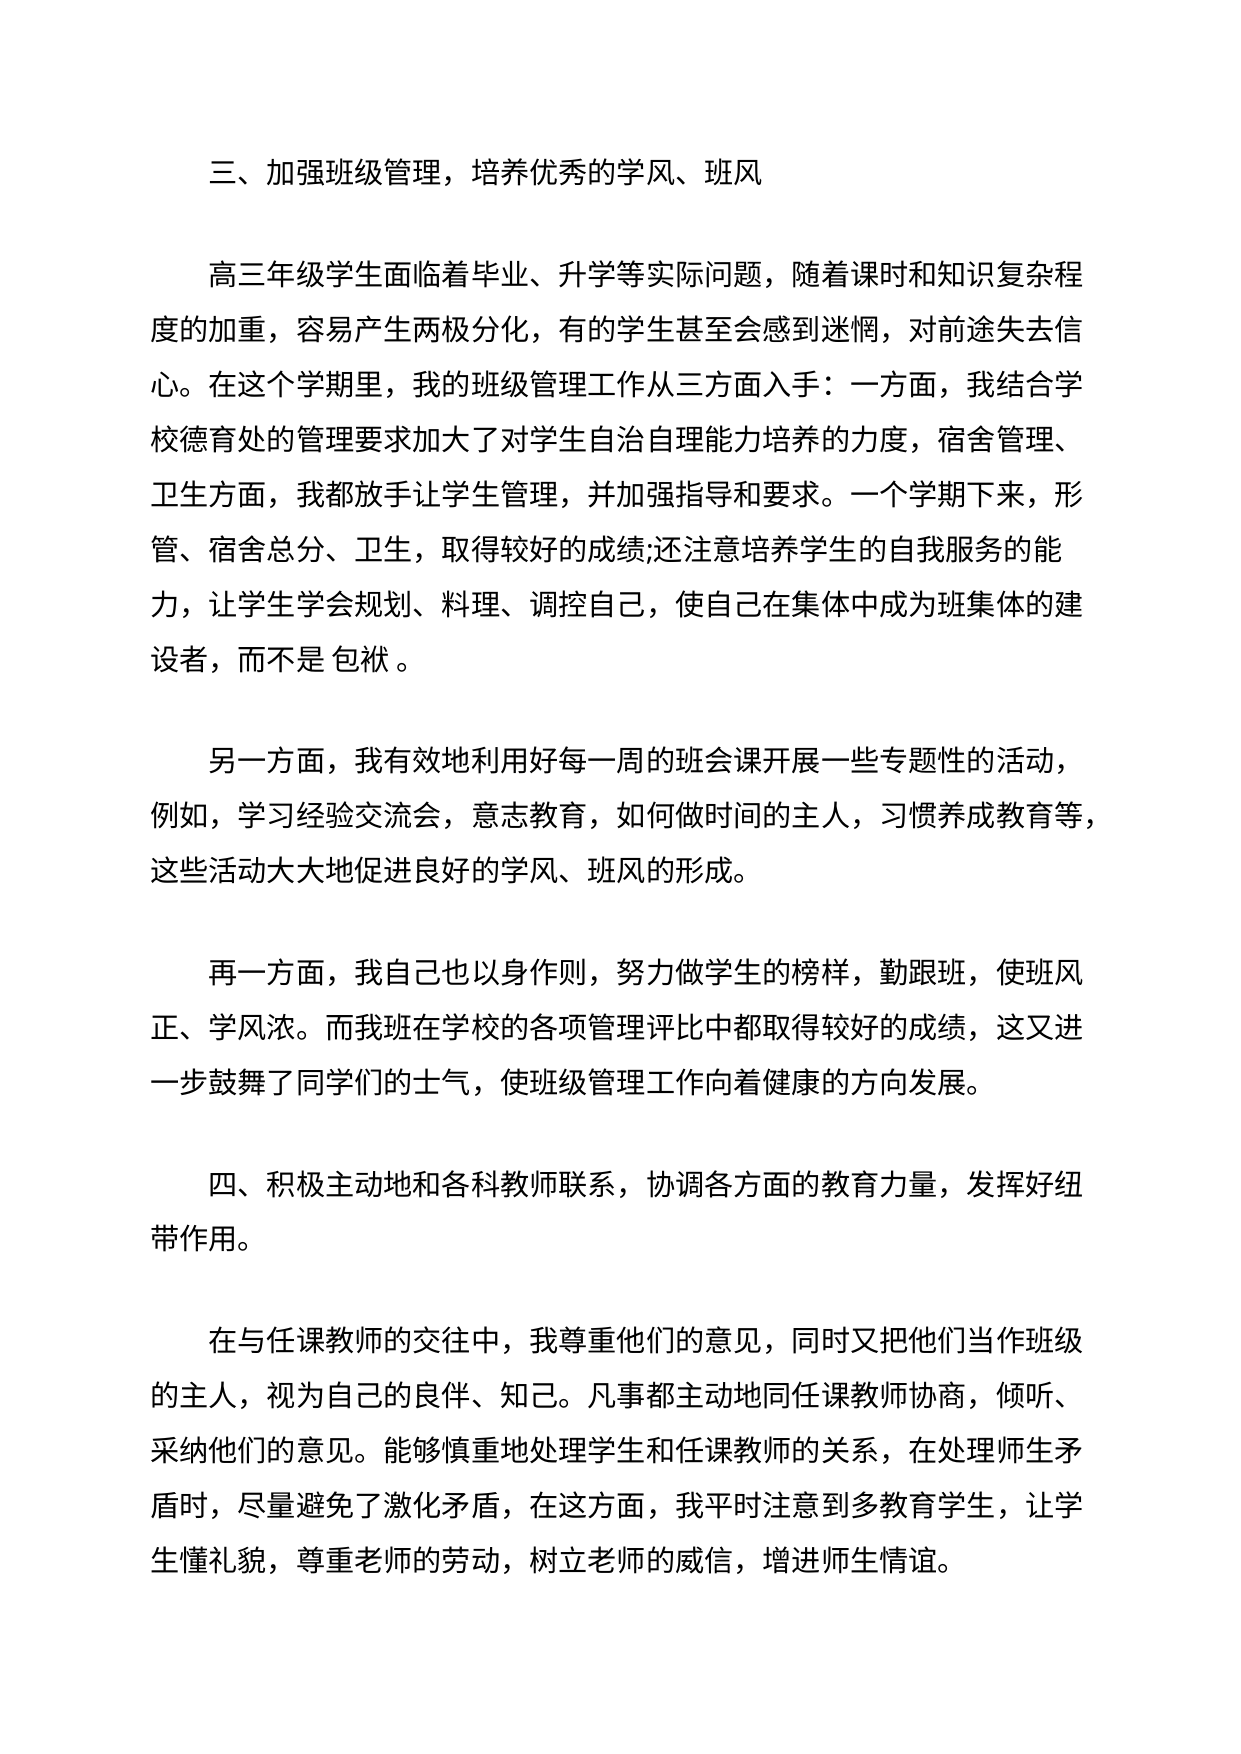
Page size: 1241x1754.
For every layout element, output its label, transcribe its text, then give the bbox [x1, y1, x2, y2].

text 四、积极主动地和各科教师联系，协调各方面的教育力量，发挥好纽带作用。 [150, 1161, 1090, 1258]
text 在与任课教师的交往中，我尊重他们的意见，同时又把他们当作班级的主人，视为自己的良伴、知己。凡事都主动地同任课教师协商，倾听、采纳他们的意见。能够慎重地处理学生和任课教师的关系，在处理师生矛盾时，尽量避免了激化矛盾，在这方面，我平时注意到多教育学生，让学生懂礼貌，尊重老师的劳动，树立老师的威信，增进师生情谊。 [150, 1318, 1090, 1579]
text 高三年级学生面临着毕业、升学等实际问题，随着课时和知识复杂程度的加重，容易产生两极分化，有的学生甚至会感到迷惘，对前途失去信心。在这个学期里，我的班级管理工作从三方面入手：一方面，我结合学校德育处的管理要求加大了对学生自治自理能力培养的力度，宿舍管理、卫生方面，我都放手让学生管理，并加强指导和要求。一个学期下来，形管、宿舍总分、卫生，取得较好的成绩;还注意培养学生的自我服务的能力，让学生学会规划、料理、调控自己，使自己在集体中成为班集体的建设者，而不是 包袱 。 [150, 252, 1090, 678]
text 再一方面，我自己也以身作则，努力做学生的榜样，勤跟班，使班风正、学风浓。而我班在学校的各项管理评比中都取得较好的成绩，这又进一步鼓舞了同学们的士气，使班级管理工作向着健康的方向发展。 [150, 949, 1090, 1102]
text 另一方面，我有效地利用好每一周的班会课开展一些专题性的活动，例如，学习经验交流会，意志教育，如何做时间的主人，习惯养成教育等，这些活动大大地促进良好的学风、班风的形成。 [150, 738, 1090, 890]
text 三、加强班级管理，培养优秀的学风、班风 [150, 150, 1090, 192]
